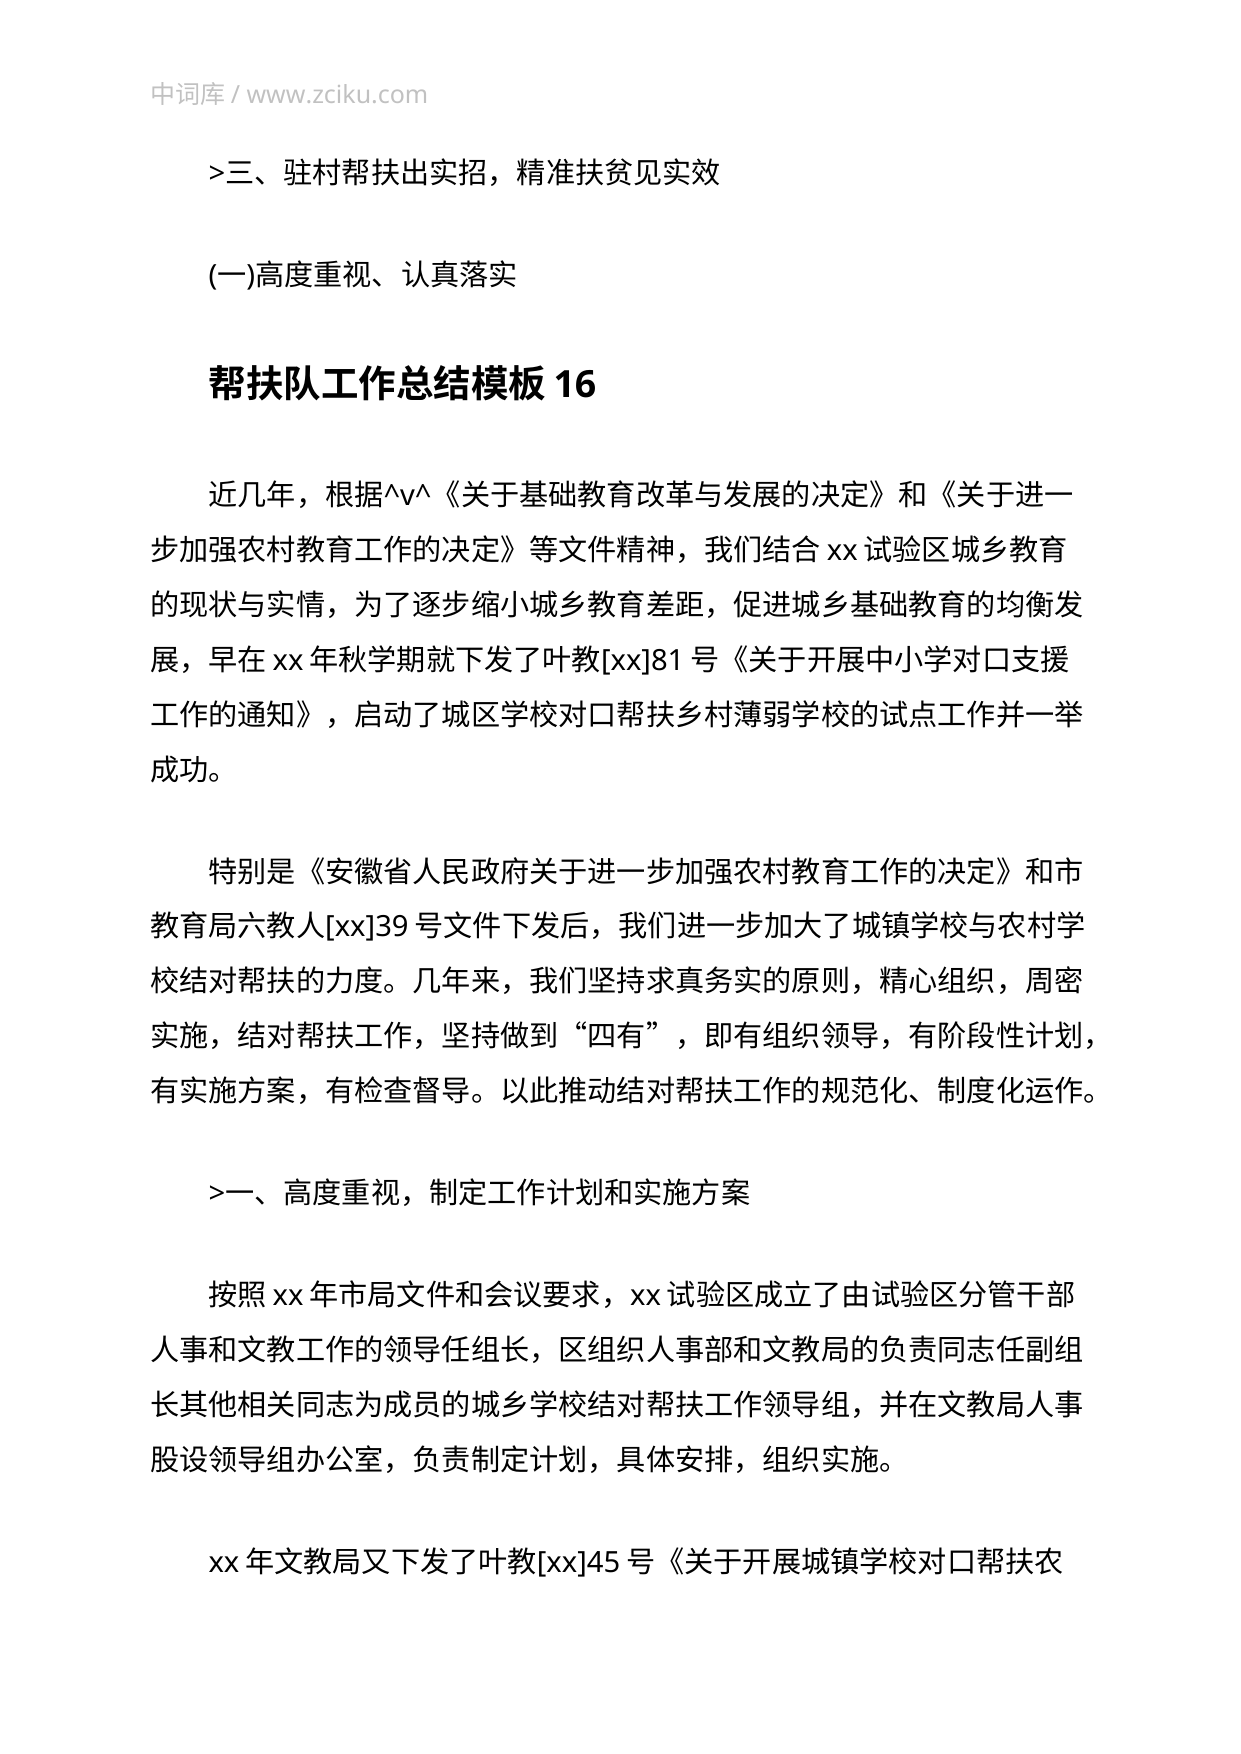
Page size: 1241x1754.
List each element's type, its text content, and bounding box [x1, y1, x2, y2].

text 按照xx年市局文件和会议要求，xx试验区成立了由试验区分管干部人事和文教工作的领导任组长，区组织人事部和文教局的负责同志任副组长其他相关同志为成员的城乡学校结对帮扶工作领导组，并在文教局人事股设领导组办公室，负责制定计划，具体安排，组织实施。 [150, 1272, 1090, 1479]
text (一)高度重视、认真落实 [150, 252, 1090, 294]
text >一、高度重视，制定工作计划和实施方案 [150, 1169, 1090, 1212]
text 近几年，根据^v^《关于基础教育改革与发展的决定》和《关于进一步加强农村教育工作的决定》等文件精神，我们结合xx试验区城乡教育的现状与实情，为了逐步缩小城乡教育差距，促进城乡基础教育的均衡发展，早在xx年秋学期就下发了叶教[xx]81号《关于开展中小学对口支援工作的通知》，启动了城区学校对口帮扶乡村薄弱学校的试点工作并一举成功。 [150, 472, 1090, 789]
text >三、驻村帮扶出实招，精准扶贫见实效 [150, 150, 1090, 192]
text 特别是《安徽省人民政府关于进一步加强农村教育工作的决定》和市教育局六教人[xx]39号文件下发后，我们进一步加大了城镇学校与农村学校结对帮扶的力度。几年来，我们坚持求真务实的原则，精心组织，周密实施，结对帮扶工作，坚持做到“四有”，即有组织领导，有阶段性计划，有实施方案，有检查督导。以此推动结对帮扶工作的规范化、制度化运作。 [150, 848, 1090, 1110]
text 帮扶队工作总结模板16 [150, 354, 1090, 408]
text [150, 1538, 1090, 1581]
